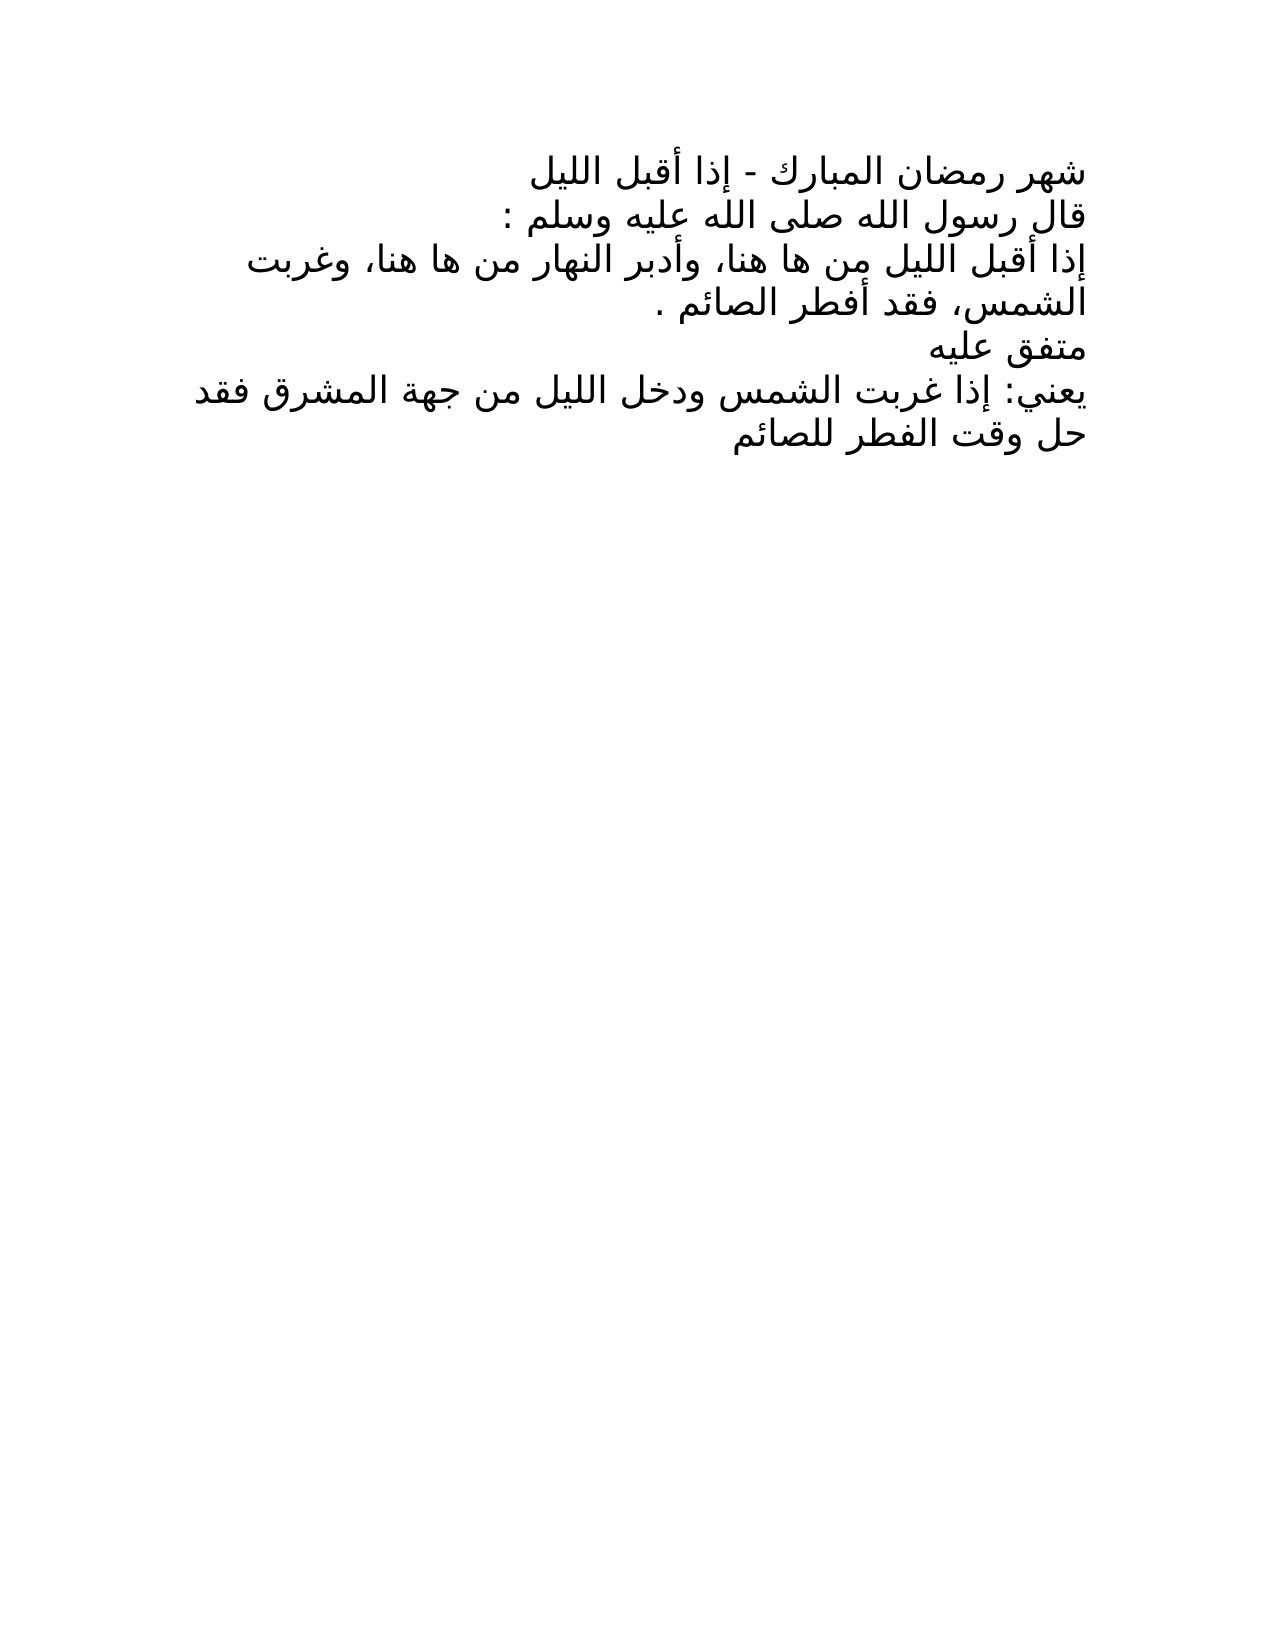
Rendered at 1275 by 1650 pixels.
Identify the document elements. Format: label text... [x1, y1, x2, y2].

text يعني: إذا غربت الشمس ودخل الليل من جهة المشرق فقد حل وقت الفطر للصائم [187, 368, 1087, 456]
text شهر رمضان المبارك - إذا أقبل الليل [187, 150, 1087, 194]
text متفق عليه [187, 324, 1087, 368]
text إذا أقبل الليل من ها هنا، وأدبر النهار من ها هنا، وغربت الشمس، فقد أفطر الصائم . [187, 237, 1087, 324]
text قال رسول الله صلى الله عليه وسلم : [187, 194, 1087, 237]
